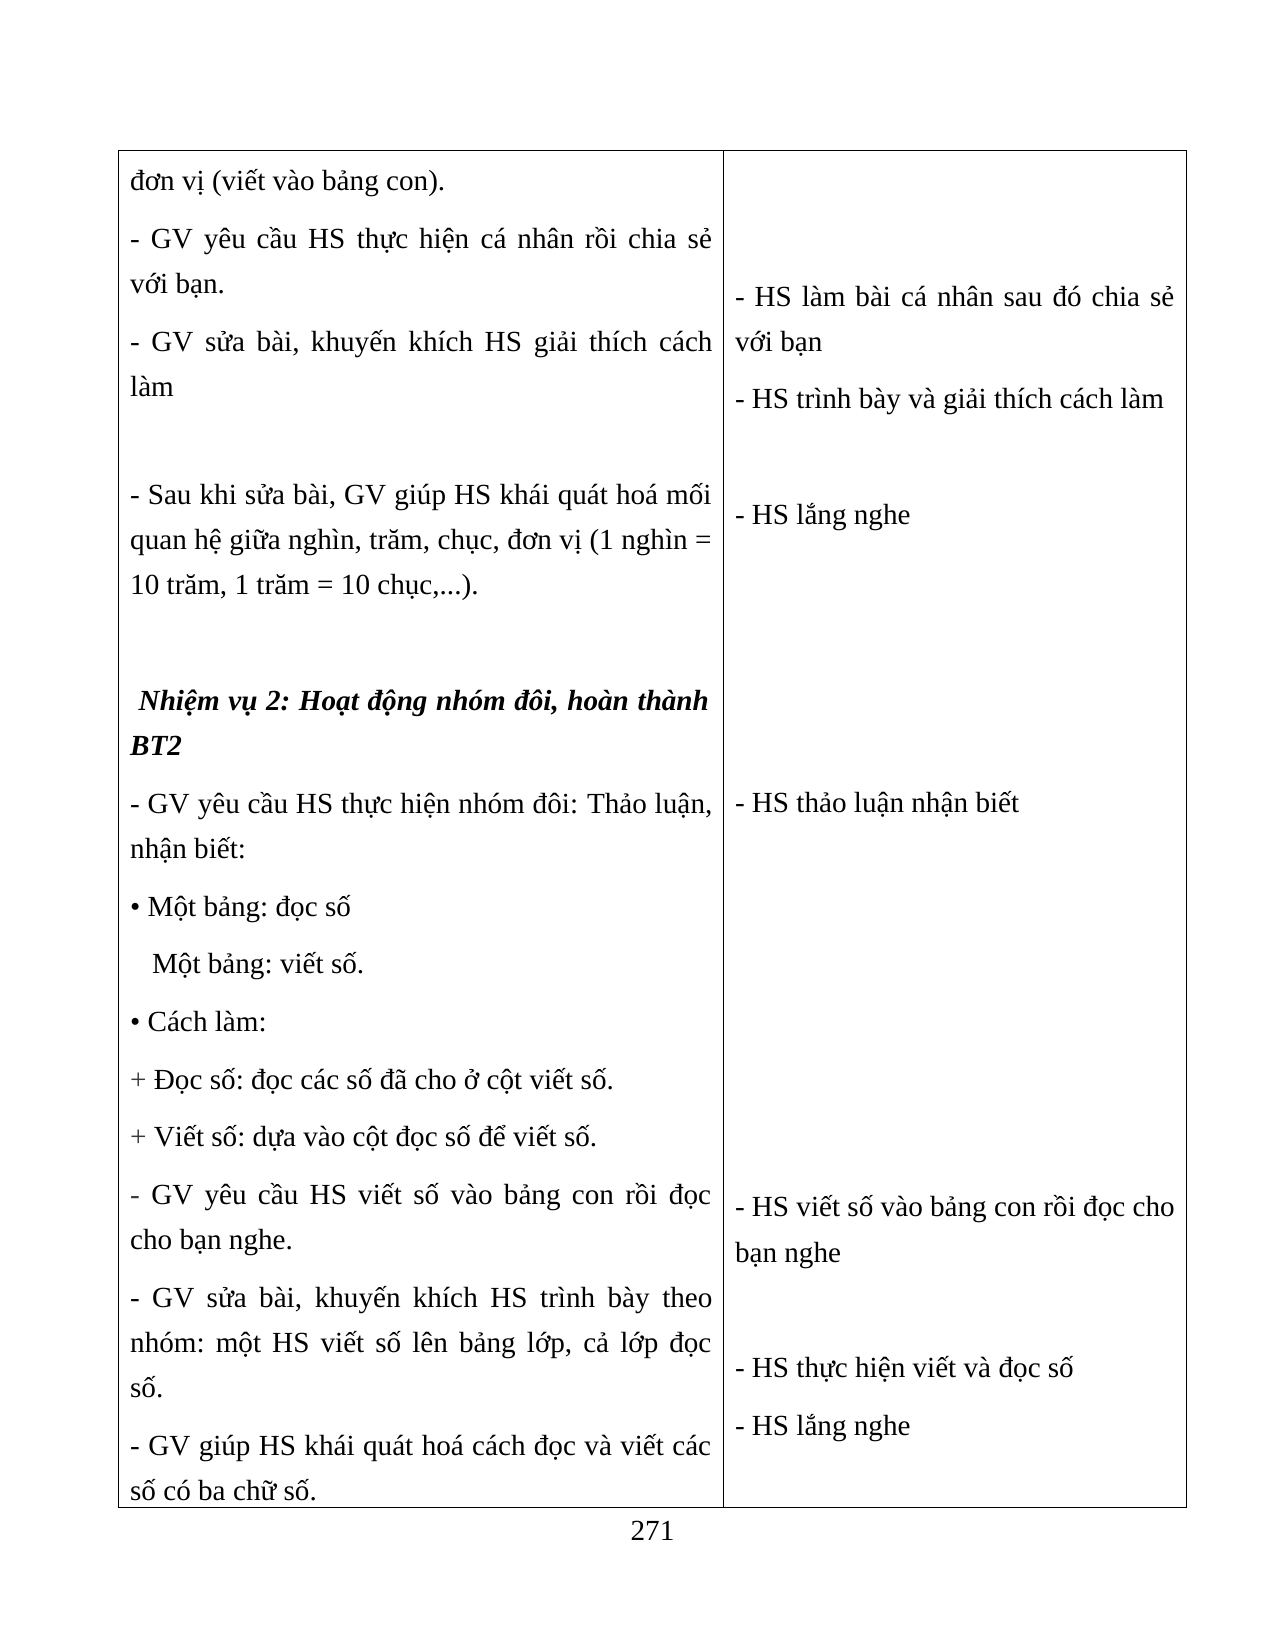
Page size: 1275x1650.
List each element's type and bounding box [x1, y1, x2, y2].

table_cell [119, 151, 723, 1507]
table_cell [724, 151, 1186, 1507]
